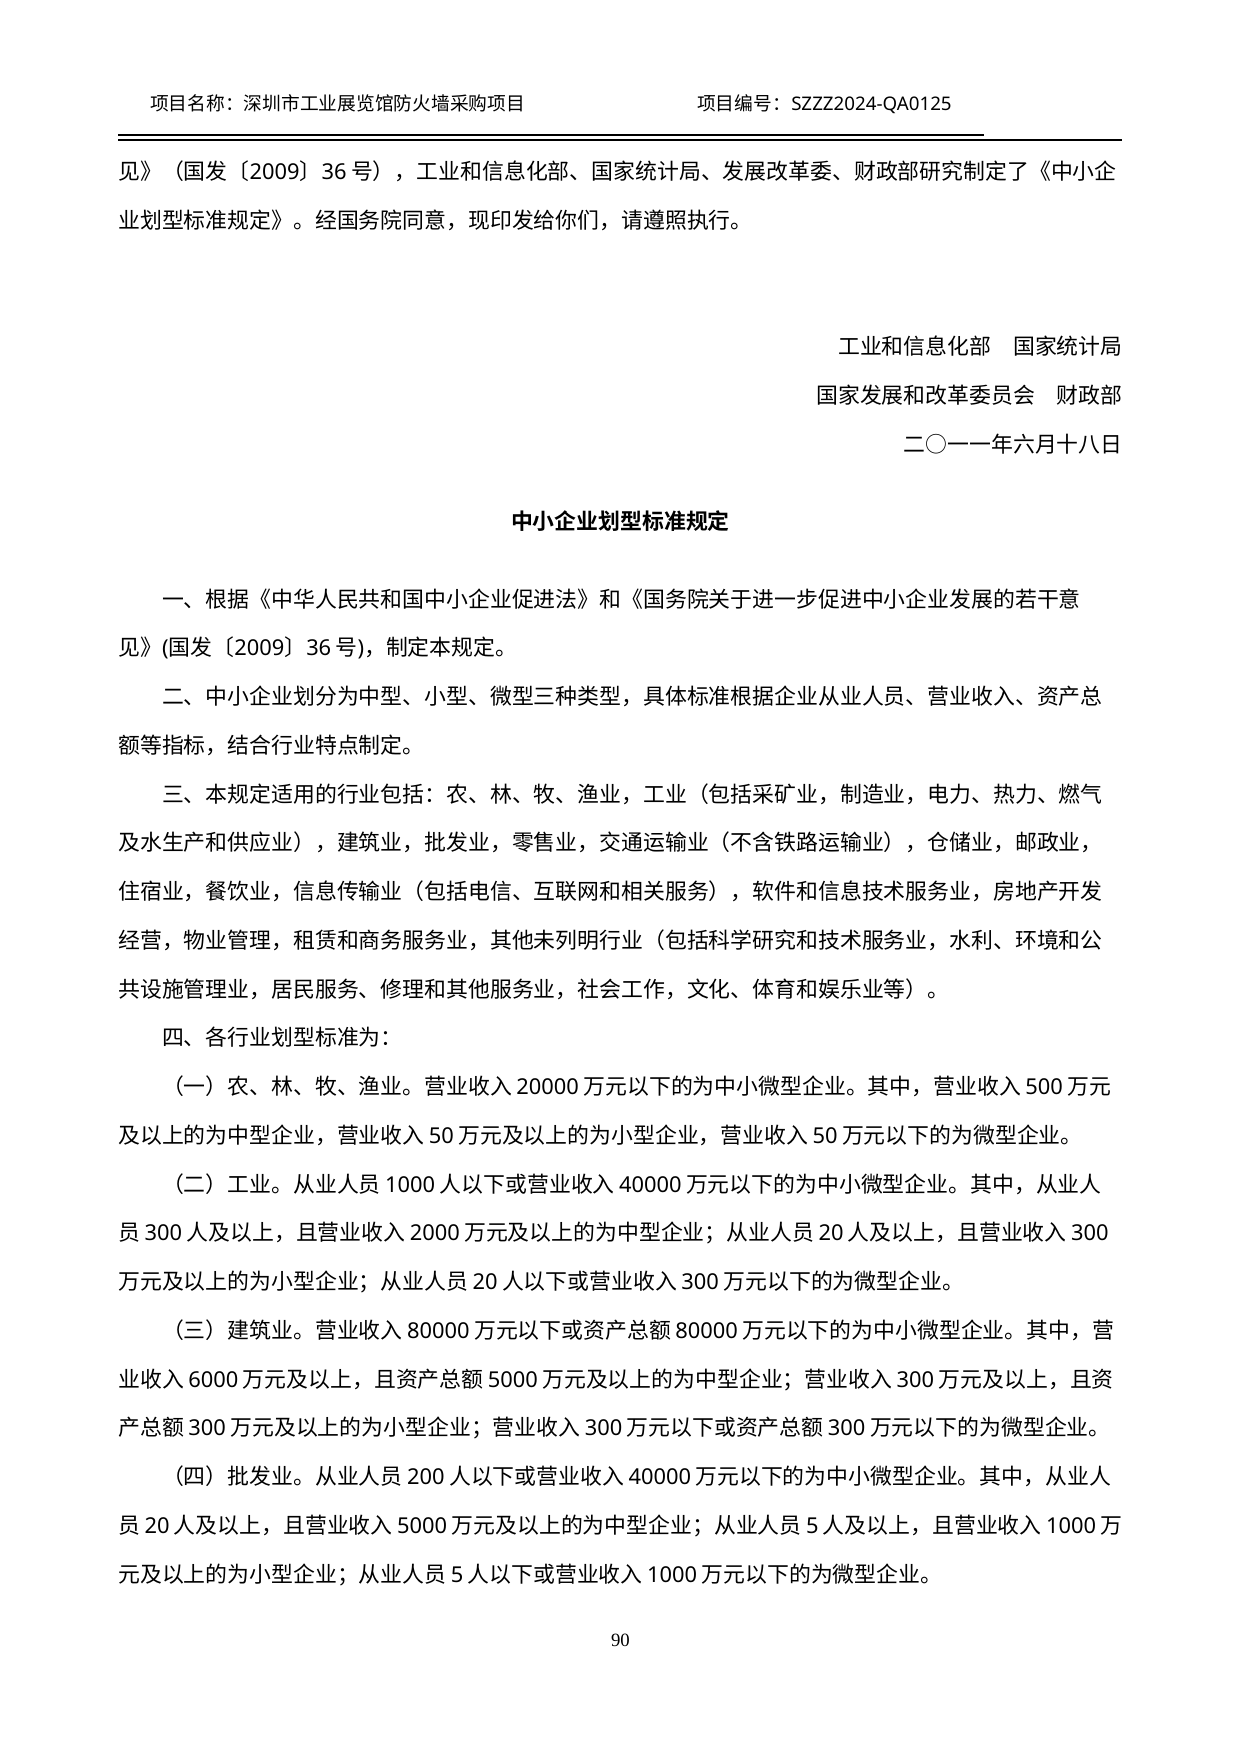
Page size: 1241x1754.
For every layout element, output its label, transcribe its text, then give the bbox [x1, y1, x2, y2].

text 工业和信息化部 国家统计局 国家发展和改革委员会 财政部 二○一一年六月十八日 [118, 280, 1122, 459]
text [118, 581, 1122, 1589]
text 中小企业划型标准规定 [118, 504, 1122, 536]
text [118, 154, 1122, 235]
